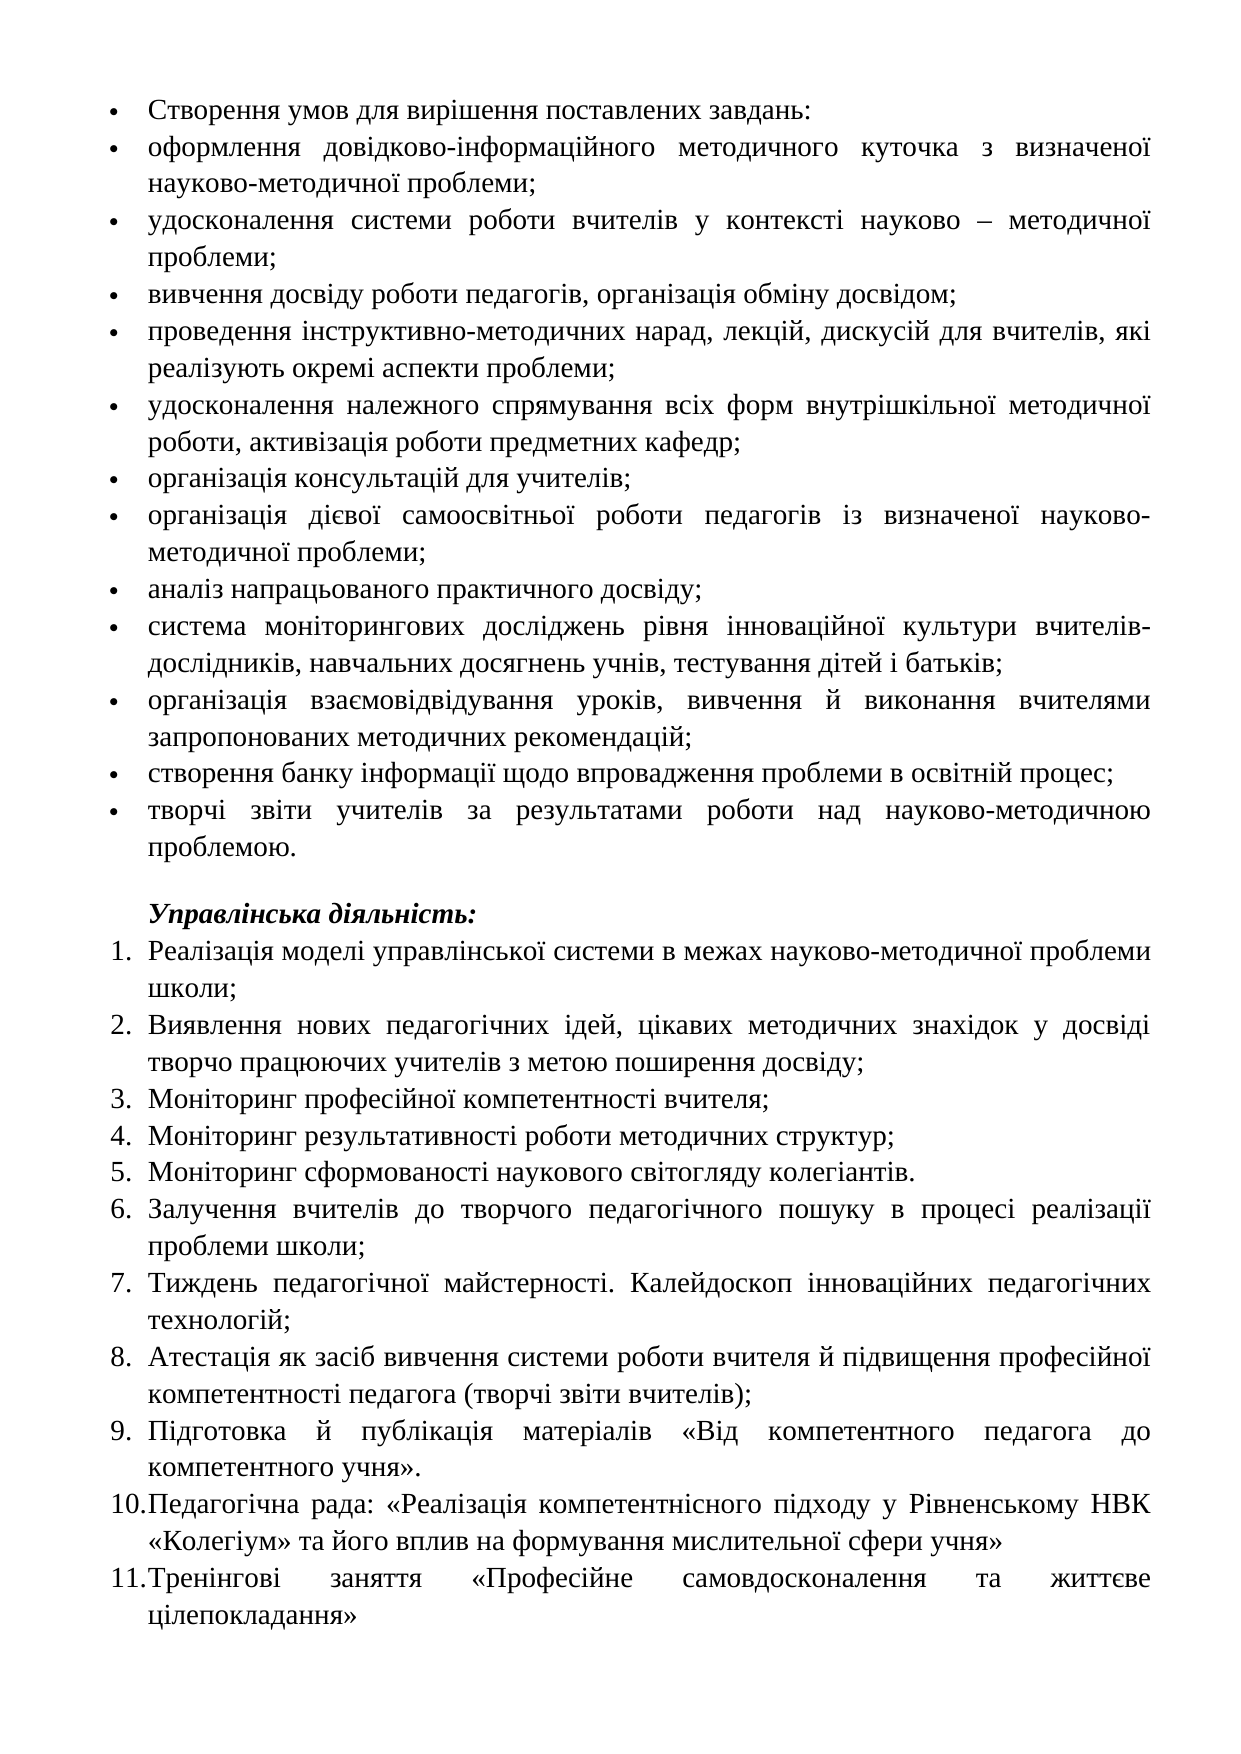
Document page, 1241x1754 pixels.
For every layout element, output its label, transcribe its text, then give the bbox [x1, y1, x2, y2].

list удосконалення системи роботи вчителів у контексті науково – методичної проблеми; [110, 199, 1152, 273]
list Створення умов для вирішення поставлених завдань: [110, 88, 1152, 125]
list організація дієвої самоосвітньої роботи педагогів із визначеної науково-методичної проблеми; [110, 494, 1152, 568]
list система моніторингових досліджень рівня інноваційної культури вчителів-дослідників, навчальних досягнень учнів, тестування дітей і батьків; [110, 605, 1152, 678]
list Педагогічна рада: «Реалізація компетентнісного підходу у Рівненському НВК «Колегіум» та його вплив на формування мислительної сфери учня» [110, 1483, 1152, 1557]
list Тиждень педагогічної майстерності. Калейдоскоп інноваційних педагогічних технологій; [110, 1262, 1152, 1336]
list Реалізація моделі управлінської системи в межах науково-методичної проблеми школи; [110, 930, 1152, 1004]
list аналіз напрацьованого практичного досвіду; [110, 568, 1152, 605]
list Моніторинг сформованості наукового світогляду колегіантів. [110, 1151, 1152, 1188]
text Управлінська діяльність: [148, 896, 1152, 930]
list творчі звіти учителів за результатами роботи над науково-методичною проблемою. [110, 789, 1152, 863]
list вивчення досвіду роботи педагогів, організація обміну досвідом; [110, 273, 1152, 310]
list проведення інструктивно-методичних нарад, лекцій, дискусій для вчителів, які реалізують окремі аспекти проблеми; [110, 310, 1152, 383]
list Атестація як засіб вивчення системи роботи вчителя й підвищення професійної компетентності педагога (творчі звіти вчителів); [110, 1336, 1152, 1409]
list Моніторинг професійної компетентності вчителя; [110, 1077, 1152, 1114]
list Залучення вчителів до творчого педагогічного пошуку в процесі реалізації проблеми школи; [110, 1188, 1152, 1262]
list Моніторинг результативності роботи методичних структур; [110, 1114, 1152, 1151]
list оформлення довідково-інформаційного методичного куточка з визначеної науково-методичної проблеми; [110, 125, 1152, 199]
list Виявлення нових педагогічних ідей, цікавих методичних знахідок у досвіді творчо працюючих учителів з метою поширення досвіду; [110, 1004, 1152, 1077]
list організація консультацій для учителів; [110, 457, 1152, 494]
list удосконалення належного спрямування всіх форм внутрішкільної методичної роботи, активізація роботи предметних кафедр; [110, 383, 1152, 457]
list організація взаємовідвідування уроків, вивчення й виконання вчителями запропонованих методичних рекомендацій; [110, 678, 1152, 752]
list створення банку інформації щодо впровадження проблеми в освітній процес; [110, 752, 1152, 789]
list Тренінгові заняття «Професійне самовдосконалення та життєве цілепокладання» [110, 1557, 1152, 1631]
list Підготовка й публікація матеріалів «Від компетентного педагога до компетентного учня». [110, 1409, 1152, 1483]
